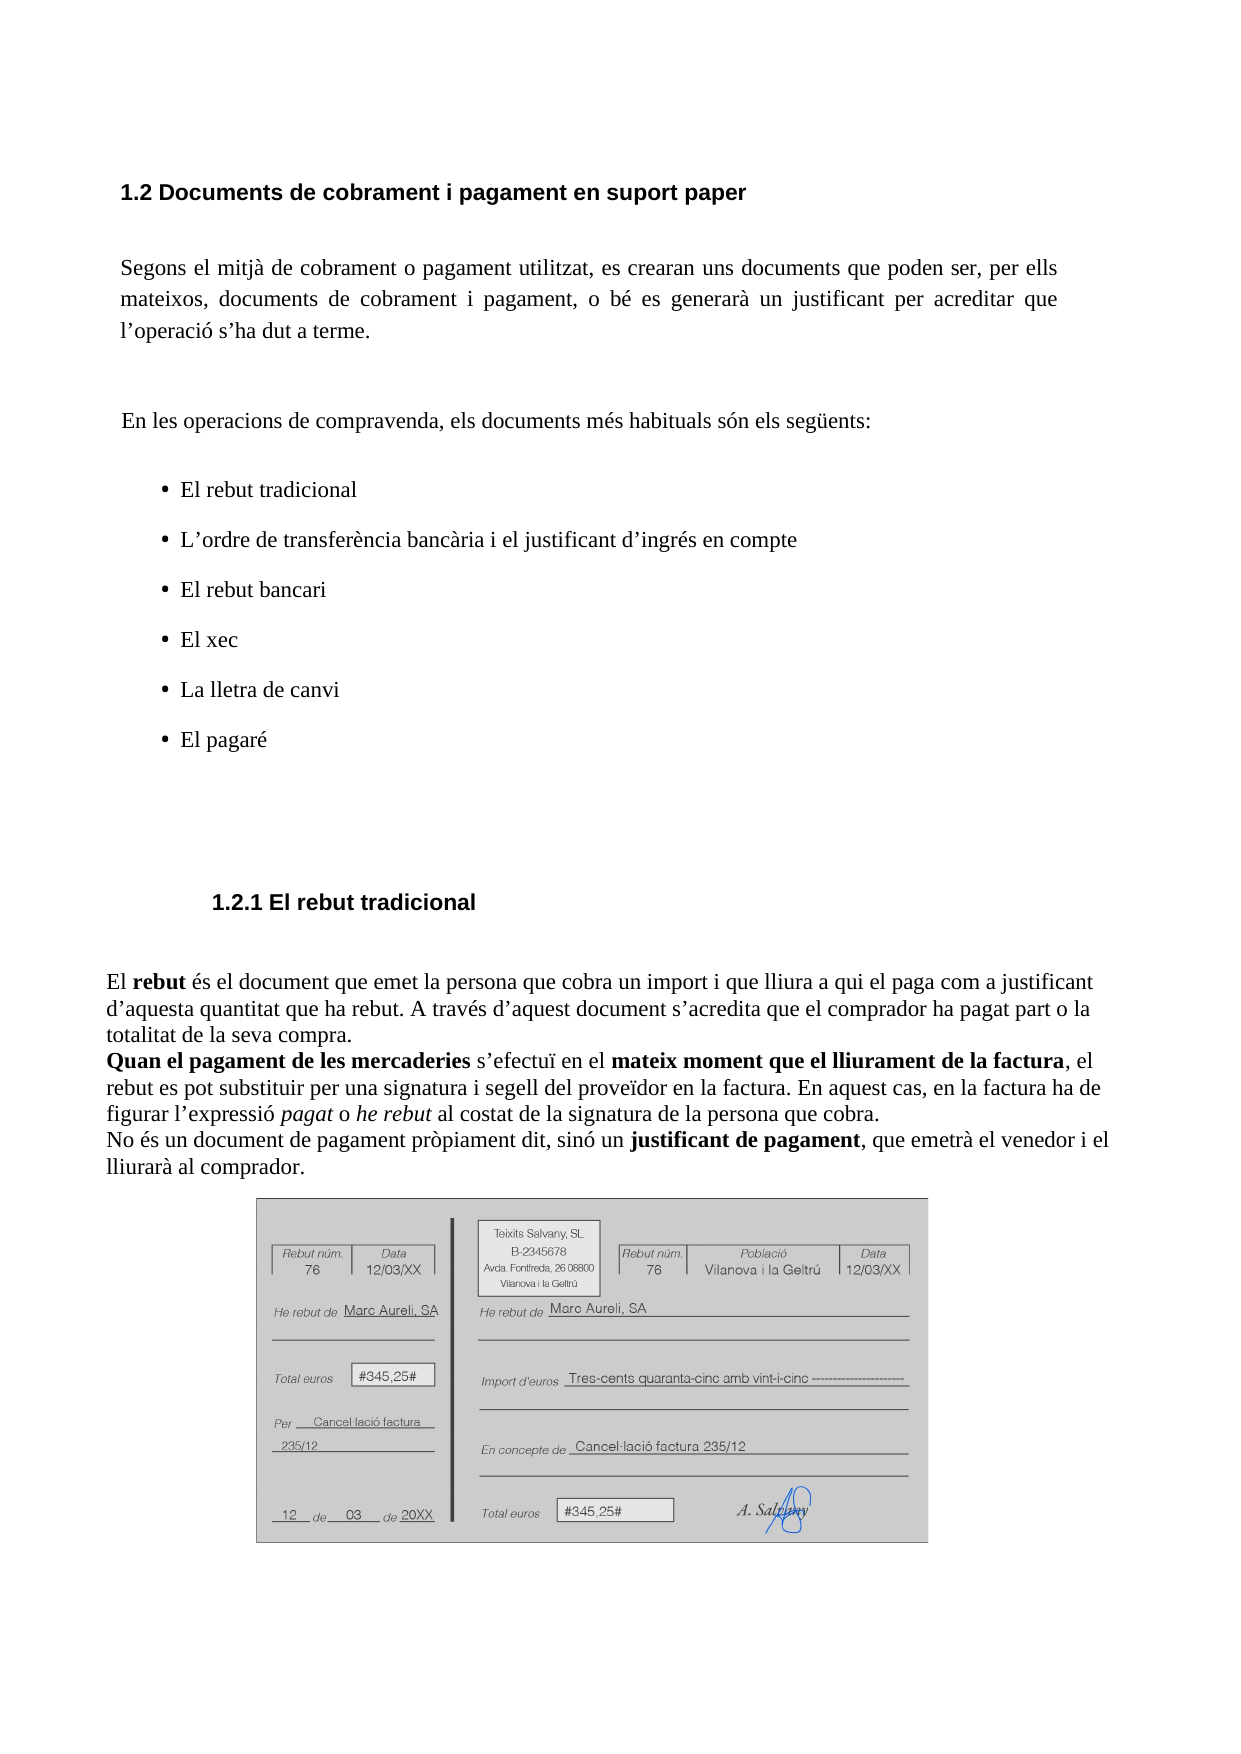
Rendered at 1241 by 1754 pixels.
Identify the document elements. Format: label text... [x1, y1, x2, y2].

list La lletra de canvi [161, 673, 1134, 704]
list L’ordre de transferència bancària i el justificant d’ingrés en compte [161, 523, 1134, 554]
picture [256, 1198, 929, 1543]
text Quan el pagament de les mercaderies s’efectuï en el mateix moment que el lliurament de la factura, el rebut es pot substituir per una signatura i segell del proveïdor en la factura. En aquest cas, en la factura ha de figurar l’expressió pagat o he rebut al costat de la signatura de la persona que cobra. [106, 1047, 1134, 1126]
list El rebut bancari [161, 573, 1134, 604]
text No és un document de pagament pròpiament dit, sinó un justificant de pagament, que emetrà el venedor i el lliurarà al comprador. [106, 1126, 1134, 1179]
text El rebut és el document que emet la persona que cobra un import i que lliura a qui el paga com a justificant d’aquesta quantitat que ha rebut. A través d’aquest document s’acredita que el comprador ha pagat part o la totalitat de la seva compra. [106, 968, 1134, 1047]
list El rebut tradicional [161, 473, 1134, 505]
list El pagaré [161, 723, 1134, 754]
list El xec [161, 623, 1134, 654]
list Documents de cobrament i pagament en suport paper [120, 179, 1134, 205]
text En les operacions de compravenda, els documents més habituals són els següents: [121, 407, 1134, 433]
text Segons el mitjà de cobrament o pagament utilitzat, es crearan uns documents que poden ser, per ells mateixos, documents de cobrament i pagament, o bé es generarà un justificant per acreditar que l’operació s’ha dut a terme. [120, 254, 1057, 343]
list El rebut tradicional [212, 889, 1134, 916]
